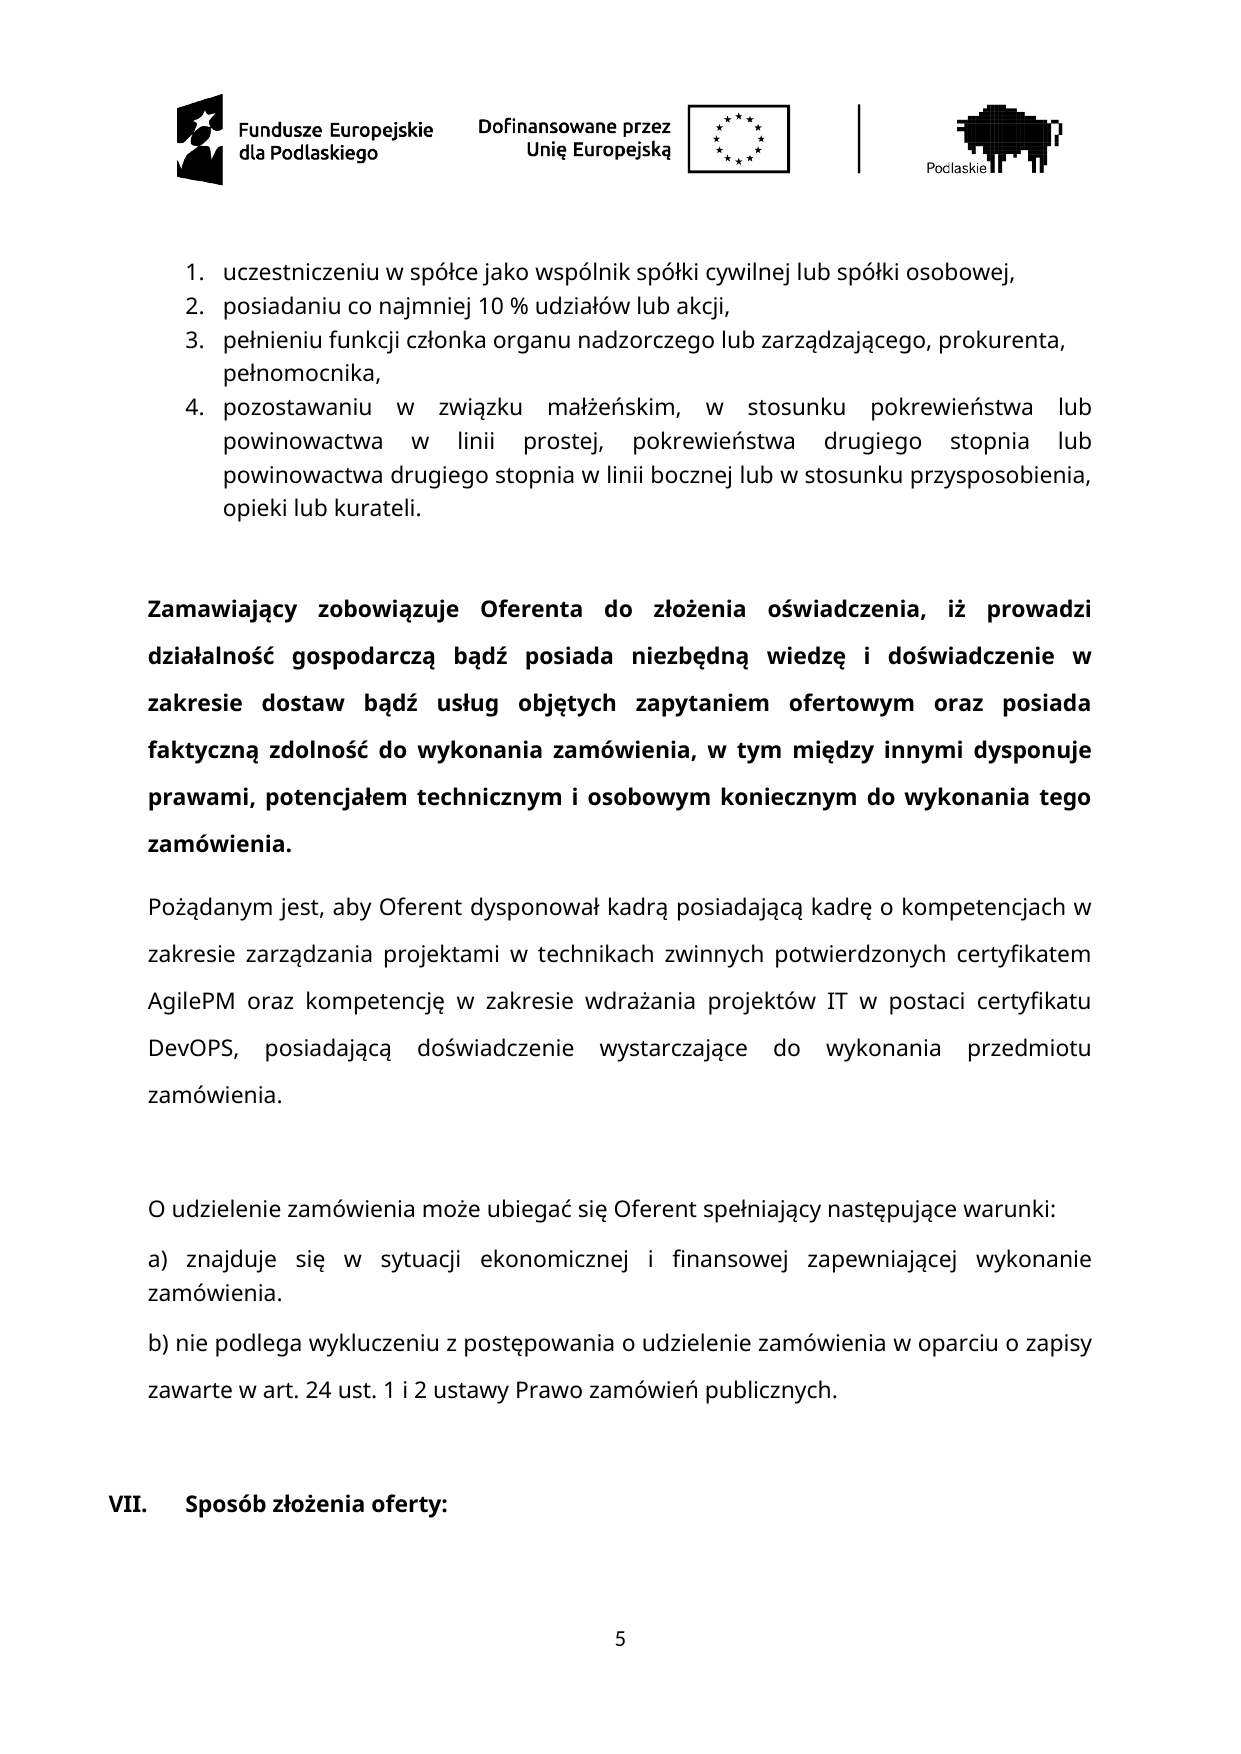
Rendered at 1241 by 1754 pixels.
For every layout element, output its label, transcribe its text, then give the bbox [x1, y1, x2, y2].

list Sposób złożenia oferty: [148, 1488, 1093, 1519]
text a) znajduje się w sytuacji ekonomicznej i finansowej zapewniającej wykonanie zamówienia. [148, 1243, 1093, 1308]
text Zamawiający zobowiązuje Oferenta do złożenia oświadczenia, iż prowadzi działalność gospodarczą bądź posiada niezbędną wiedzę i doświadczenie w zakresie dostaw bądź usług objętych zapytaniem ofertowym oraz posiada faktyczną zdolność do wykonania zamówienia, w tym między innymi dysponuje prawami, potencjałem technicznym i osobowym koniecznym do wykonania tego zamówienia. [148, 593, 1093, 859]
text b) nie podlega wykluczeniu z postępowania o udzielenie zamówienia w oparciu o zapisy zawarte w art. 24 ust. 1 i 2 ustawy Prawo zamówień publicznych. [148, 1327, 1093, 1405]
picture [147, 73, 1093, 206]
list uczestniczeniu w spółce jako wspólnik spółki cywilnej lub spółki osobowej, [185, 256, 1093, 287]
list posiadaniu co najmniej 10 % udziałów lub akcji, [185, 290, 1093, 321]
text Pożądanym jest, aby Oferent dysponował kadrą posiadającą kadrę o kompetencjach w zakresie zarządzania projektami w technikach zwinnych potwierdzonych certyfikatem AgilePM oraz kompetencję w zakresie wdrażania projektów IT w postaci certyfikatu DevOPS, posiadającą doświadczenie wystarczające do wykonania przedmiotu zamówienia. [148, 891, 1093, 1110]
list pozostawaniu w związku małżeńskim, w stosunku pokrewieństwa lub powinowactwa w linii prostej, pokrewieństwa drugiego stopnia lub powinowactwa drugiego stopnia w linii bocznej lub w stosunku przysposobienia, opieki lub kurateli. [185, 391, 1093, 523]
text O udzielenie zamówienia może ubiegać się Oferent spełniający następujące warunki: [148, 1192, 1093, 1224]
list pełnieniu funkcji członka organu nadzorczego lub zarządzającego, prokurenta, [185, 323, 1093, 355]
list pełnomocnika, [223, 357, 1093, 388]
